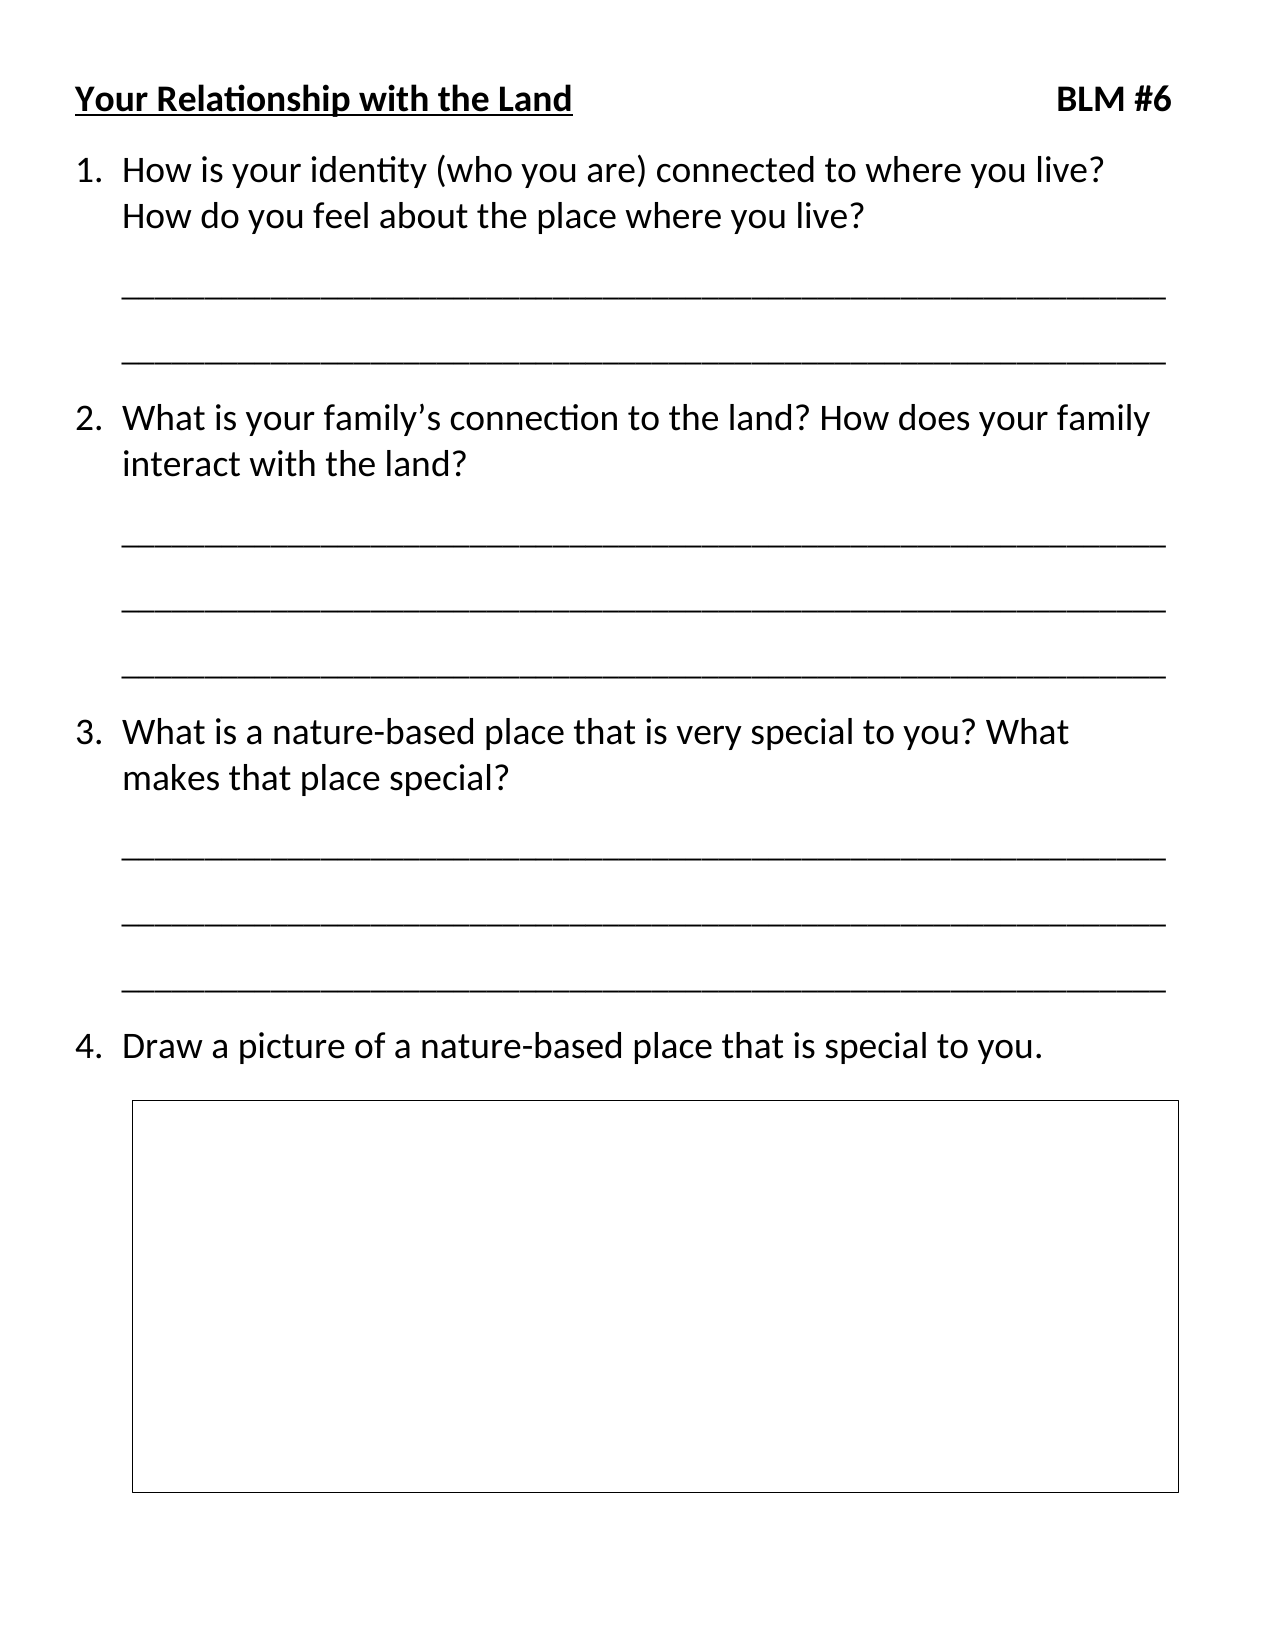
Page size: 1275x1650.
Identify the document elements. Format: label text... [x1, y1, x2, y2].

text _______________________________________________________________ [75, 824, 1172, 865]
text _______________________________________________________________ [75, 511, 1172, 551]
text 3. What is a nature-based place that is very special to you? What makes that place special? [75, 708, 1172, 799]
text 4. Draw a picture of a nature-based place that is special to you. [75, 1022, 1172, 1067]
text Your Relationship with the Land BLM #6 [75, 75, 1172, 121]
text 2. What is your family’s connection to the land? How does your family interact with the land? [75, 394, 1172, 486]
text _______________________________________________________________ [75, 576, 1172, 617]
text _______________________________________________________________ [75, 956, 1172, 997]
text _______________________________________________________________ [75, 642, 1172, 683]
text _______________________________________________________________ [75, 328, 1172, 369]
text _______________________________________________________________ [75, 890, 1172, 931]
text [75, 262, 1172, 303]
text 1. How is your identity (who you are) connected to where you live? How do you feel about the place where you live? [75, 146, 1172, 237]
